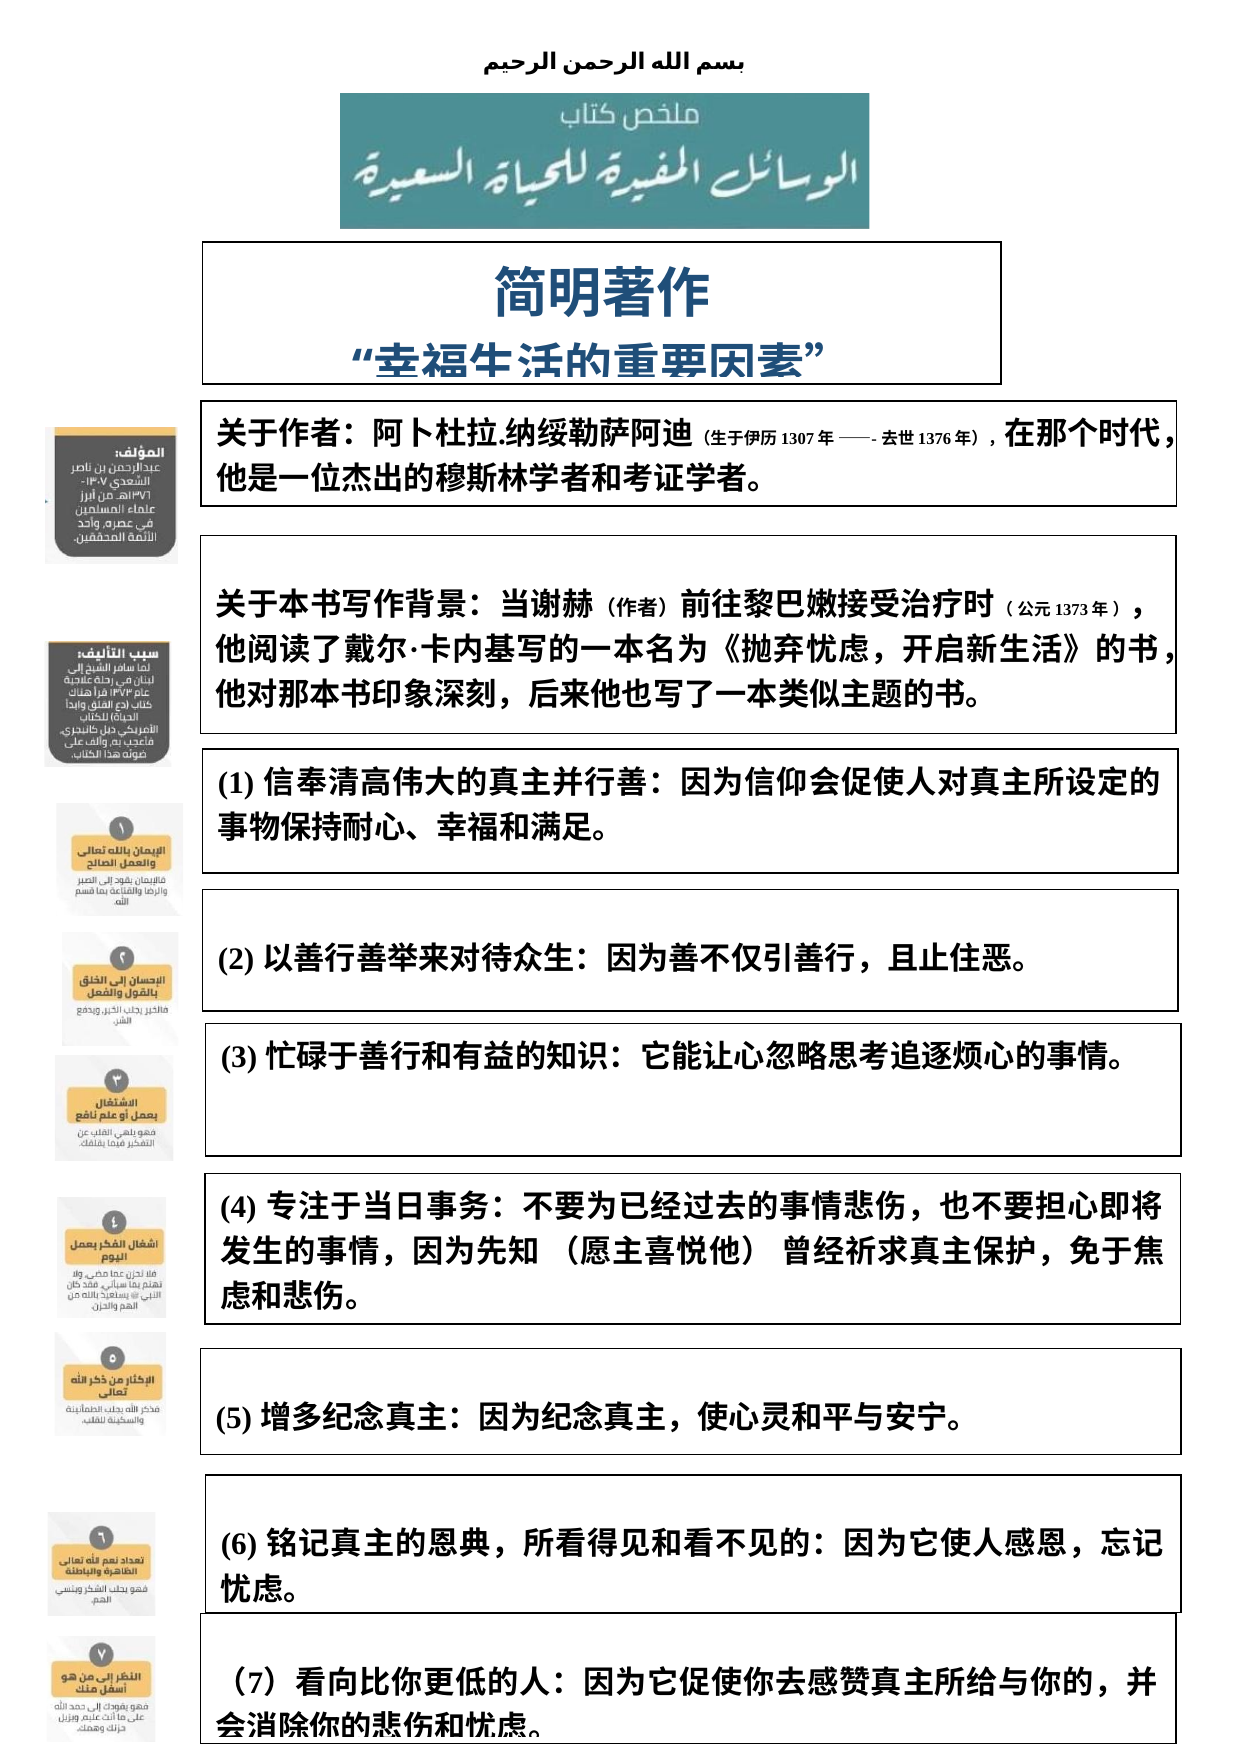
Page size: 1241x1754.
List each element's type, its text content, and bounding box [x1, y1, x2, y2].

picture [45, 427, 178, 564]
picture [54, 1055, 174, 1161]
picture [46, 1636, 156, 1742]
picture [340, 93, 870, 229]
text بسم الله الرحمن الرحيم [75, 47, 1153, 75]
picture [56, 803, 184, 916]
picture [57, 1197, 167, 1318]
picture [47, 1512, 156, 1616]
picture [54, 1332, 167, 1436]
picture [44, 641, 172, 767]
picture [62, 932, 179, 1046]
